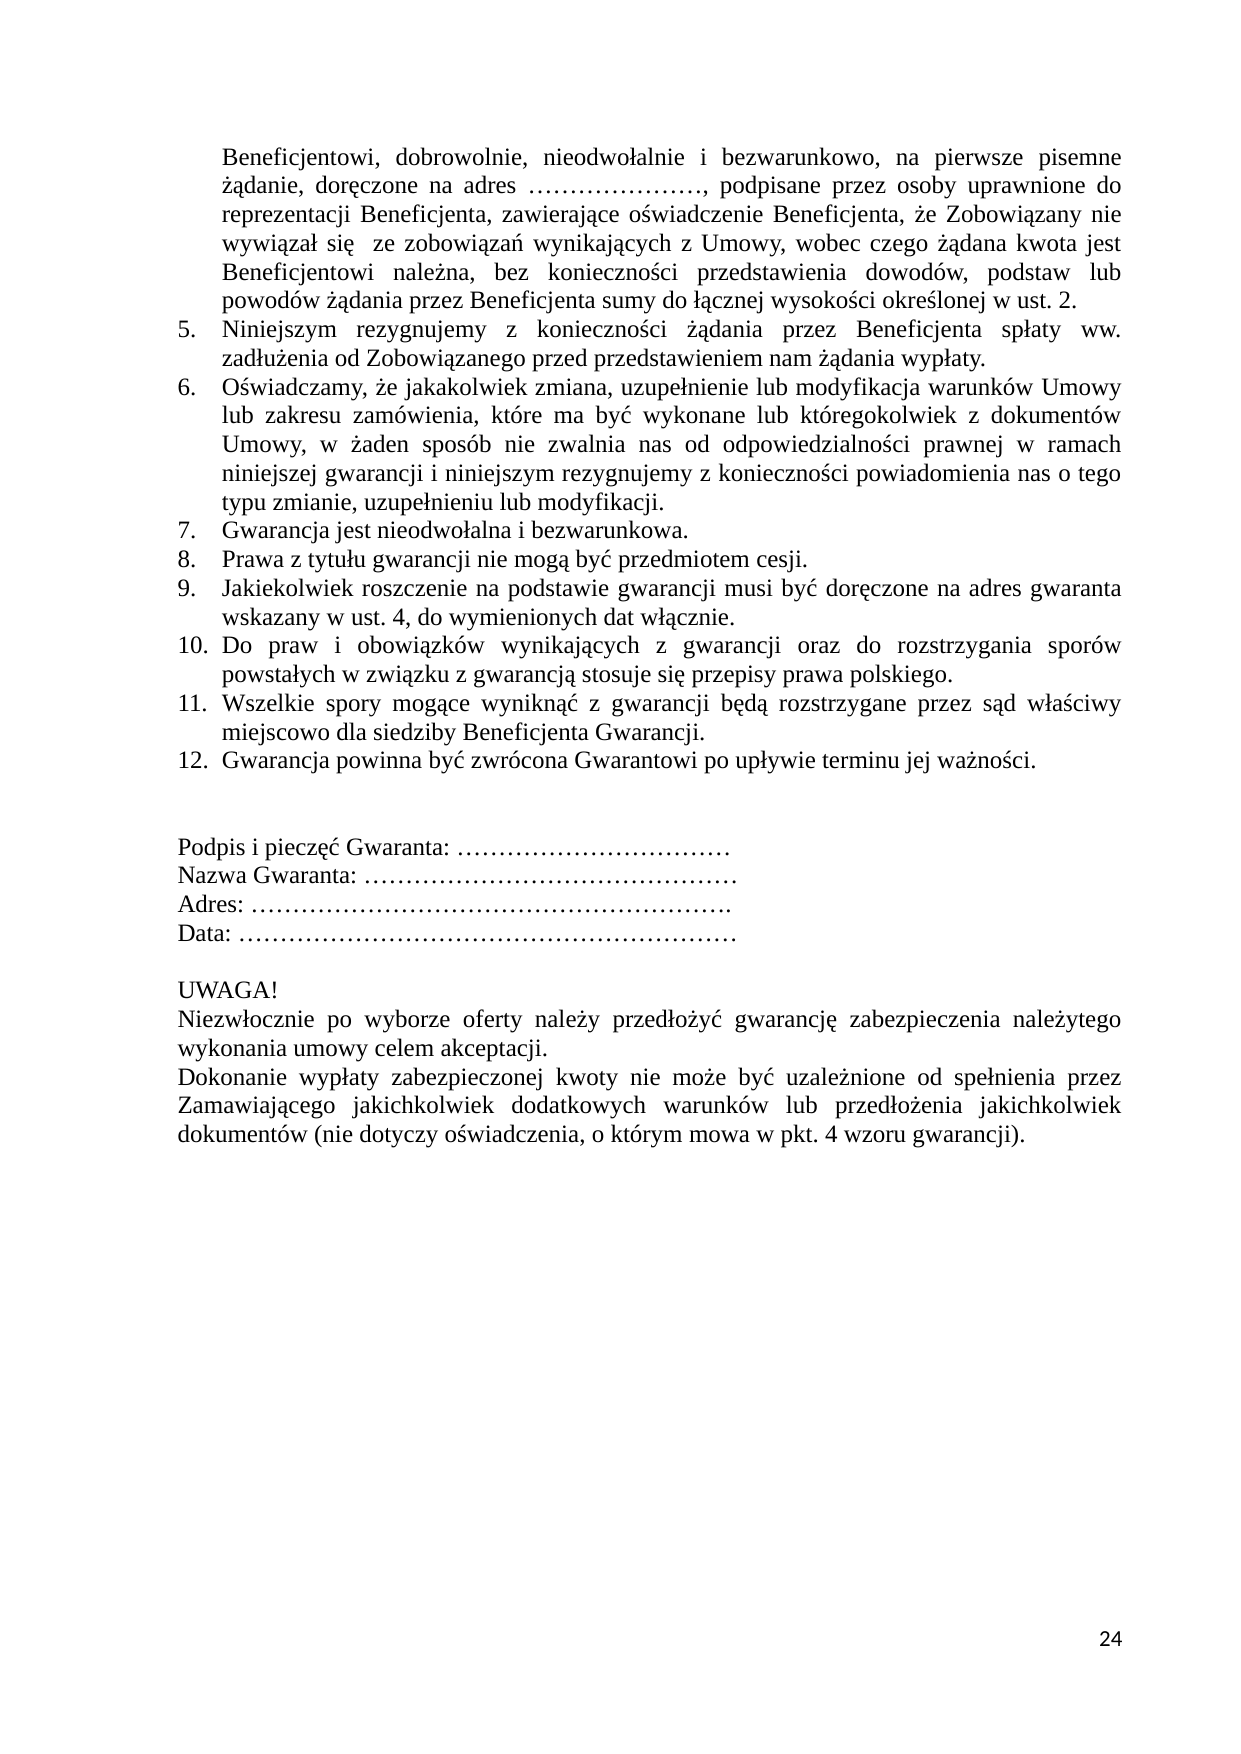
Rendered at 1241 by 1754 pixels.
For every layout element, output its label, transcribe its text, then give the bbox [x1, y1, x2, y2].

list Prawa z tytułu gwarancji nie mogą być przedmiotem cesji. [177, 544, 1122, 573]
list Jakiekolwiek roszczenie na podstawie gwarancji musi być doręczone na adres gwaranta wskazany w ust. 4, do wymienionych dat włącznie. [177, 573, 1122, 631]
text Niezwłocznie po wyborze oferty należy przedłożyć gwarancję zabezpieczenia należytego wykonania umowy celem akceptacji. [177, 1004, 1122, 1062]
list Oświadczamy, że jakakolwiek zmiana, uzupełnienie lub modyfikacja warunków Umowy lub zakresu zamówienia, które ma być wykonane lub któregokolwiek z dokumentów Umowy, w żaden sposób nie zwalnia nas od odpowiedzialności prawnej w ramach niniejszej gwarancji i niniejszym rezygnujemy z konieczności powiadomienia nas o tego typu zmianie, uzupełnieniu lub modyfikacji. [177, 372, 1122, 516]
text Adres: …………………………………………………. [177, 889, 1122, 918]
list Do praw i obowiązków wynikających z gwarancji oraz do rozstrzygania sporów powstałych w związku z gwarancją stosuje się przepisy prawa polskiego. [177, 631, 1122, 688]
list Wszelkie spory mogące wyniknąć z gwarancji będą rozstrzygane przez sąd właściwy miejscowo dla siedziby Beneficjenta Gwarancji. [177, 688, 1122, 746]
list Gwarancja jest nieodwołalna i bezwarunkowa. [177, 516, 1122, 544]
list Gwarancja powinna być zwrócona Gwarantowi po upływie terminu jej ważności. [177, 746, 1122, 774]
text Data: …………………………………………………… [177, 918, 1122, 947]
text Nazwa Gwaranta: ……………………………………… [177, 861, 1122, 889]
text Dokonanie wypłaty zabezpieczonej kwoty nie może być uzależnione od spełnienia przez Zamawiającego jakichkolwiek dodatkowych warunków lub przedłożenia jakichkolwiek dokumentów (nie dotyczy oświadczenia, o którym mowa w pkt. 4 wzoru gwarancji). [177, 1062, 1122, 1148]
list Niniejszym rezygnujemy z konieczności żądania przez Beneficjenta spłaty ww. zadłużenia od Zobowiązanego przed przedstawieniem nam żądania wypłaty. [177, 314, 1122, 372]
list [177, 142, 1122, 314]
text UWAGA! [177, 976, 1122, 1004]
text Podpis i pieczęć Gwaranta: …………………………… [177, 832, 1122, 861]
